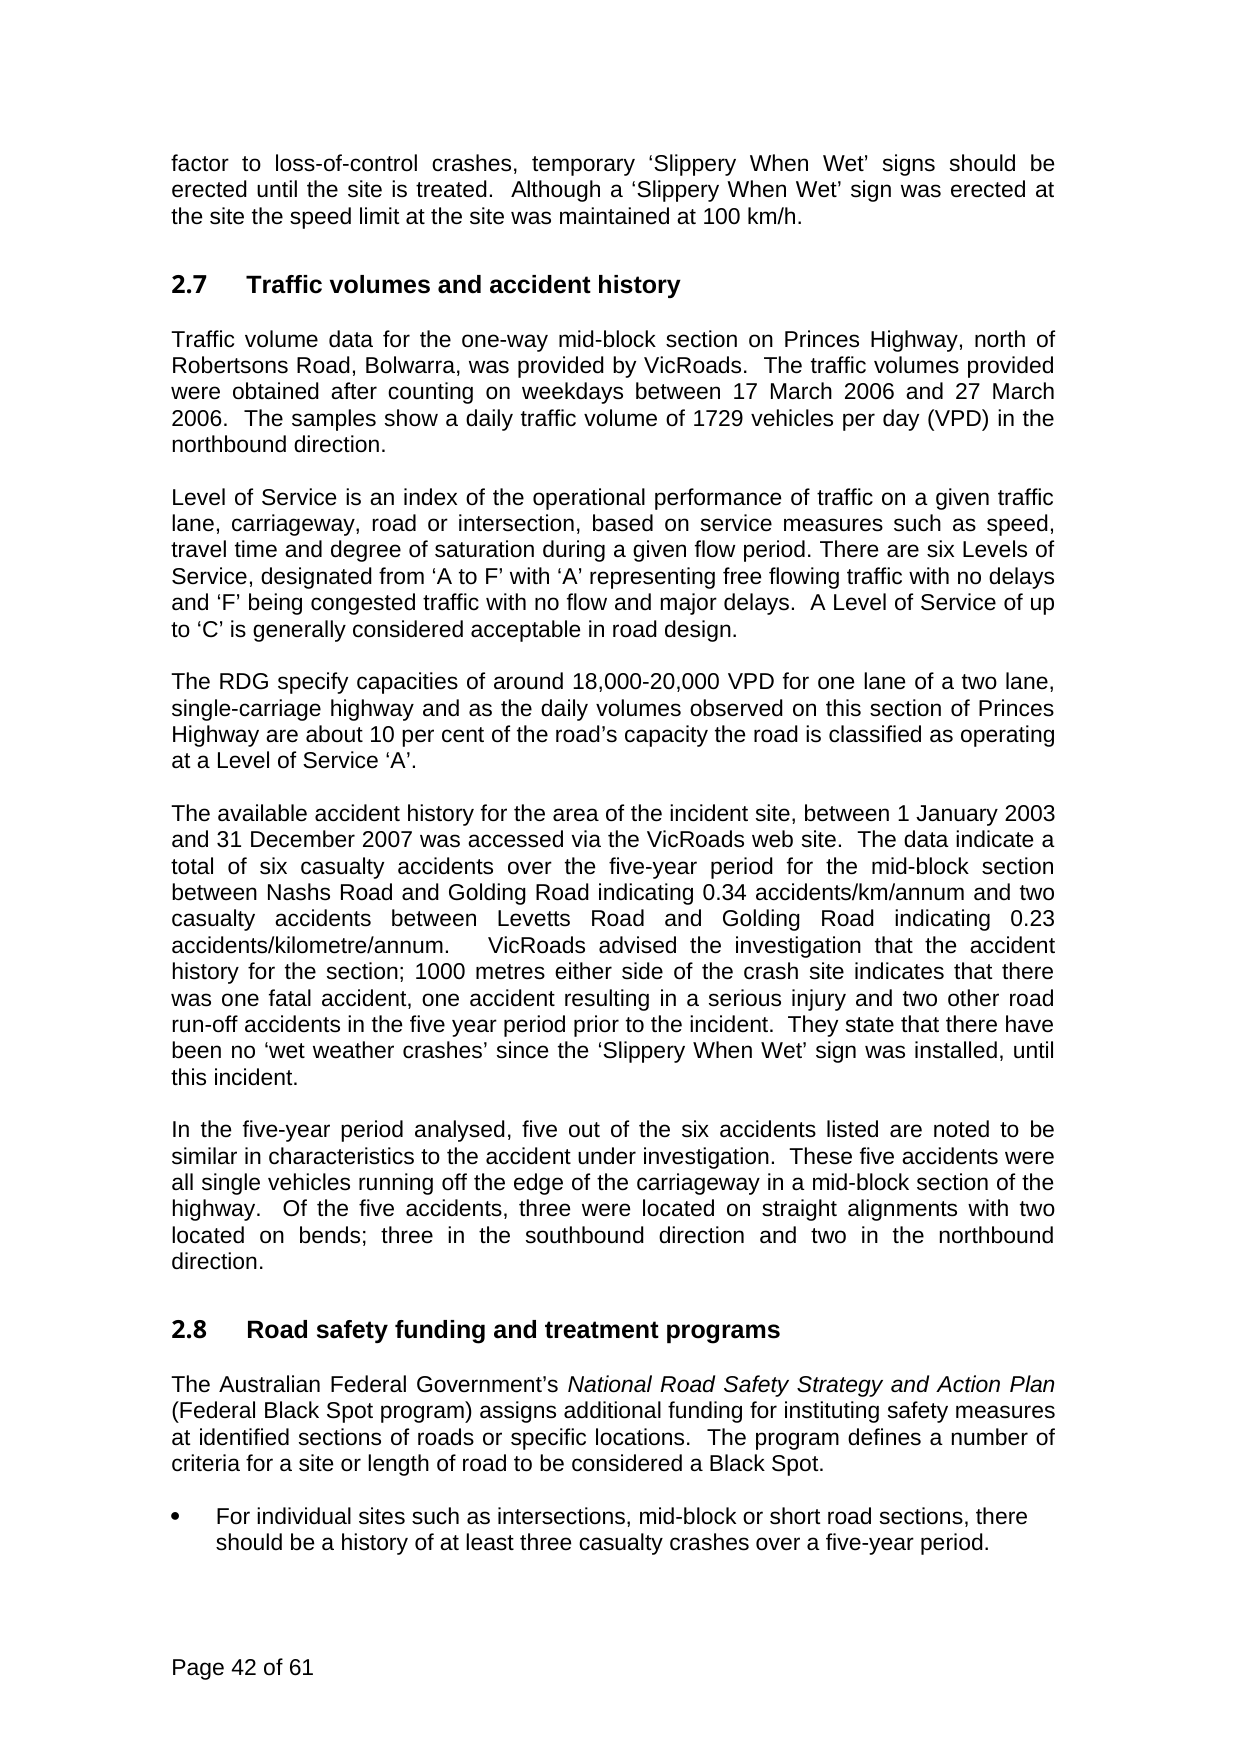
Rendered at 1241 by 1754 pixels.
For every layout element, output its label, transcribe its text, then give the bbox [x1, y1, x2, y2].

text In the five-year period analysed, five out of the six accidents listed are noted to be similar in characteristics to the accident under investigation. These five accidents were all single vehicles running off the edge of the carriageway in a mid-block section of the highway. Of the five accidents, three were located on straight alignments with two located on bends; three in the southbound direction and two in the northbound direction. [171, 1116, 1056, 1274]
list For individual sites such as intersections, mid-block or short road sections, there should be a history of at least three casualty crashes over a five-year period. [171, 1503, 1056, 1555]
subtitle Road safety funding and treatment programs [171, 1312, 1056, 1346]
text Traffic volume data for the one-way mid-block section on of , Bolwarra, was provided by VicRoads. The traffic volumes provided were obtained after counting on weekdays between and . The samples show a daily traffic volume of 1729 vehicles per day (VPD) in the northbound direction. [171, 326, 1056, 457]
text The RDG specify capacities of around 18,000-20,000 VPD for one lane of a two lane, single-carriage highway and as the daily volumes observed on this section of Princes Highway are about 10 per cent of the road’s capacity the road is classified as operating at a Level of Service ‘A’. [171, 668, 1056, 774]
text Level of Service is an index of the operational performance of traffic on a given traffic lane, carriageway, road or intersection, based on service measures such as speed, travel time and degree of saturation during a given flow period. There are six Levels of Service, designated from ‘A to F’ with ‘A’ representing free flowing traffic with no delays and ‘F’ being congested traffic with no flow and major delays. A Level of Service of up to ‘C’ is generally considered acceptable in road design. [171, 484, 1056, 642]
text The available accident history for the area of the incident site, between and was accessed via the VicRoads web site. The data indicate a total of six casualty accidents over the five-year period for the mid-block section between and indicating 0.34 accidents/km/annum and two casualty accidents between and indicating 0.23 accidents/kilometre/annum. VicRoads advised the investigation that the accident history for the section; 1000 metres either side of the crash site indicates that there was one fatal accident, one accident resulting in a serious injury and two other road run-off accidents in the five year period prior to the incident. They state that there have been no ‘wet weather crashes’ since the ‘Slippery When Wet’ sign was installed, until this incident. [171, 800, 1056, 1090]
subtitle Traffic volumes and accident history [171, 267, 1056, 301]
text The Australian Federal Government’s National Road Safety Strategy and Action Plan (Federal Black Spot program) assigns additional funding for instituting safety measures at identified sections of roads or specific locations. The program defines a number of criteria for a site or length of road to be considered a Black Spot. [171, 1371, 1056, 1476]
